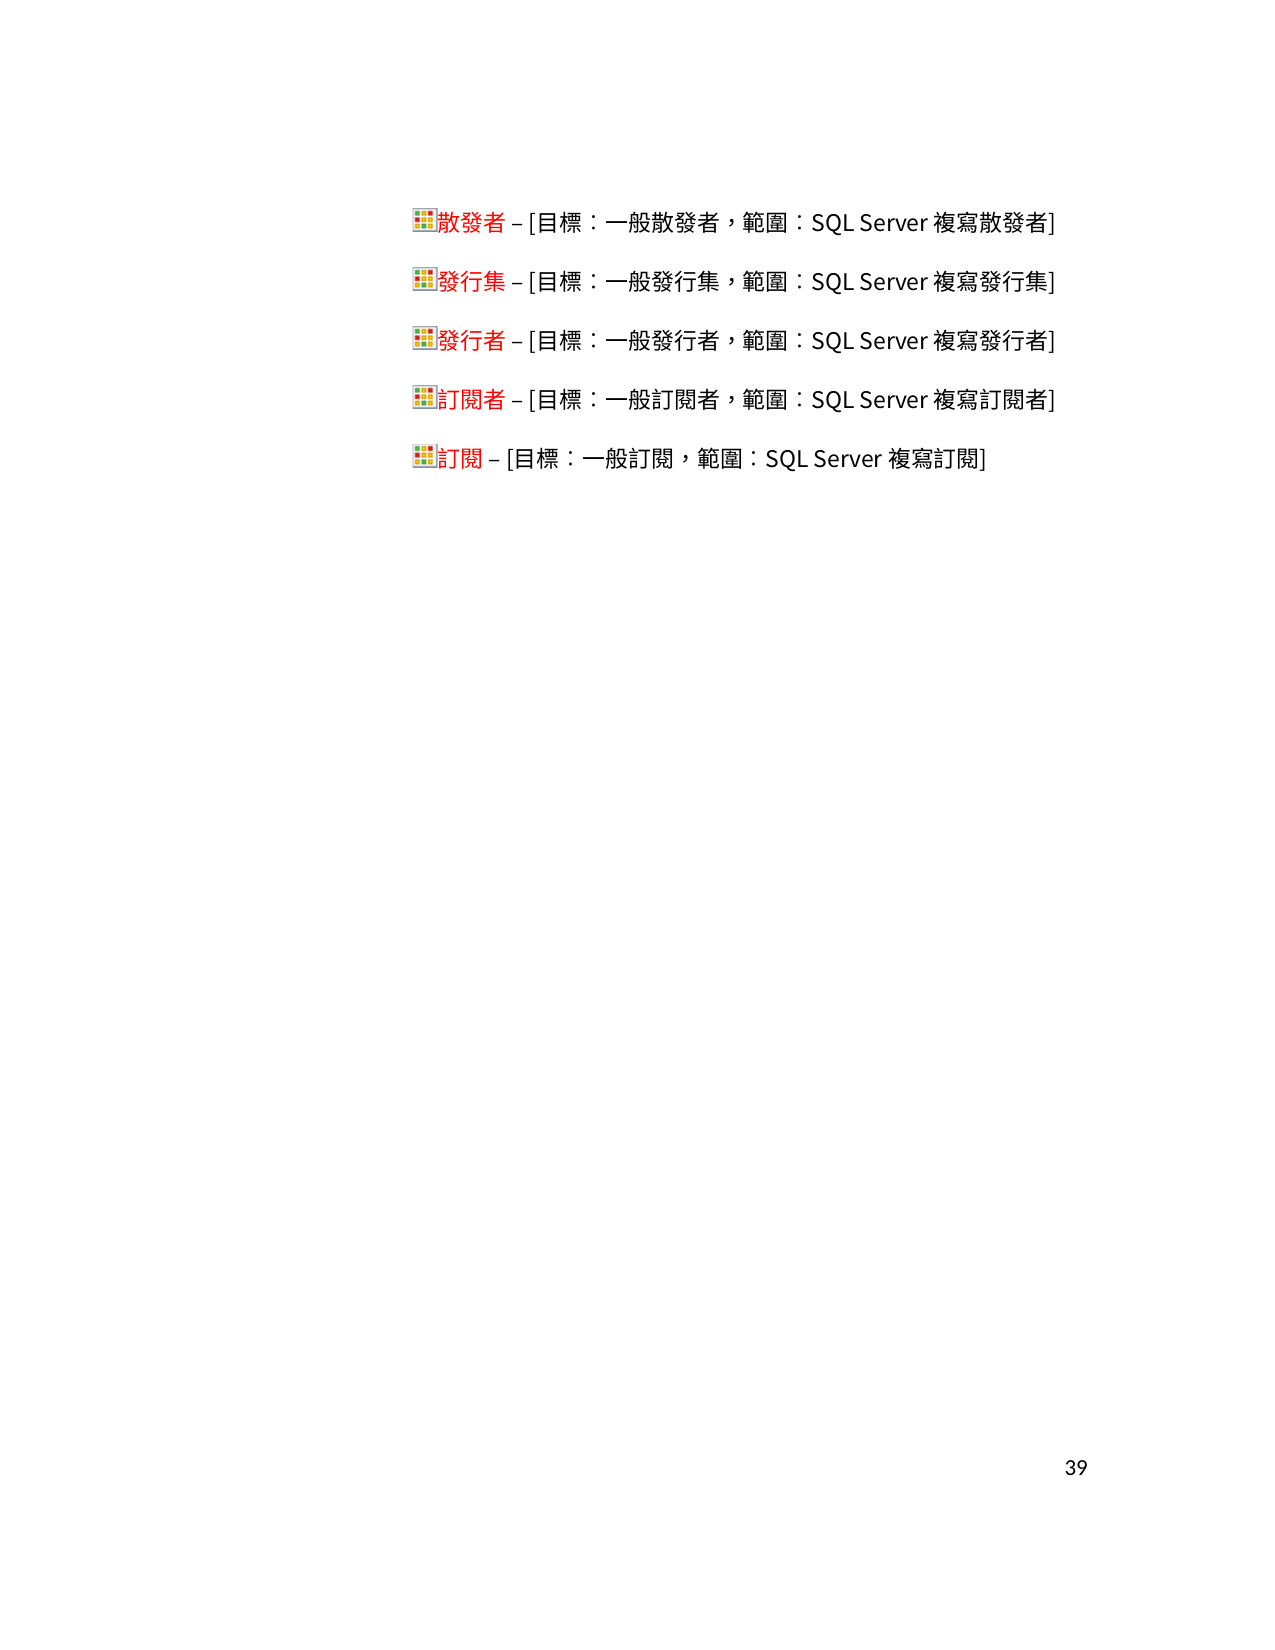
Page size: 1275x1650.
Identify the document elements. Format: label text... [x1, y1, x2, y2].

text 發行者 – [目標︰一般發行者，範圍︰SQL Server 複寫發行者] [412, 323, 1087, 356]
picture [412, 326, 438, 350]
text 散發者 – [目標︰一般散發者，範圍︰SQL Server 複寫散發者] [412, 205, 1087, 238]
picture [412, 444, 438, 468]
picture [412, 267, 438, 291]
picture [412, 208, 438, 232]
text 訂閱 – [目標︰一般訂閱，範圍︰SQL Server 複寫訂閱] [412, 441, 1087, 474]
text 發行集 – [目標︰一般發行集，範圍︰SQL Server 複寫發行集] [412, 264, 1087, 297]
picture [412, 385, 438, 409]
text 訂閱者 – [目標︰一般訂閱者，範圍︰SQL Server 複寫訂閱者] [412, 382, 1087, 415]
